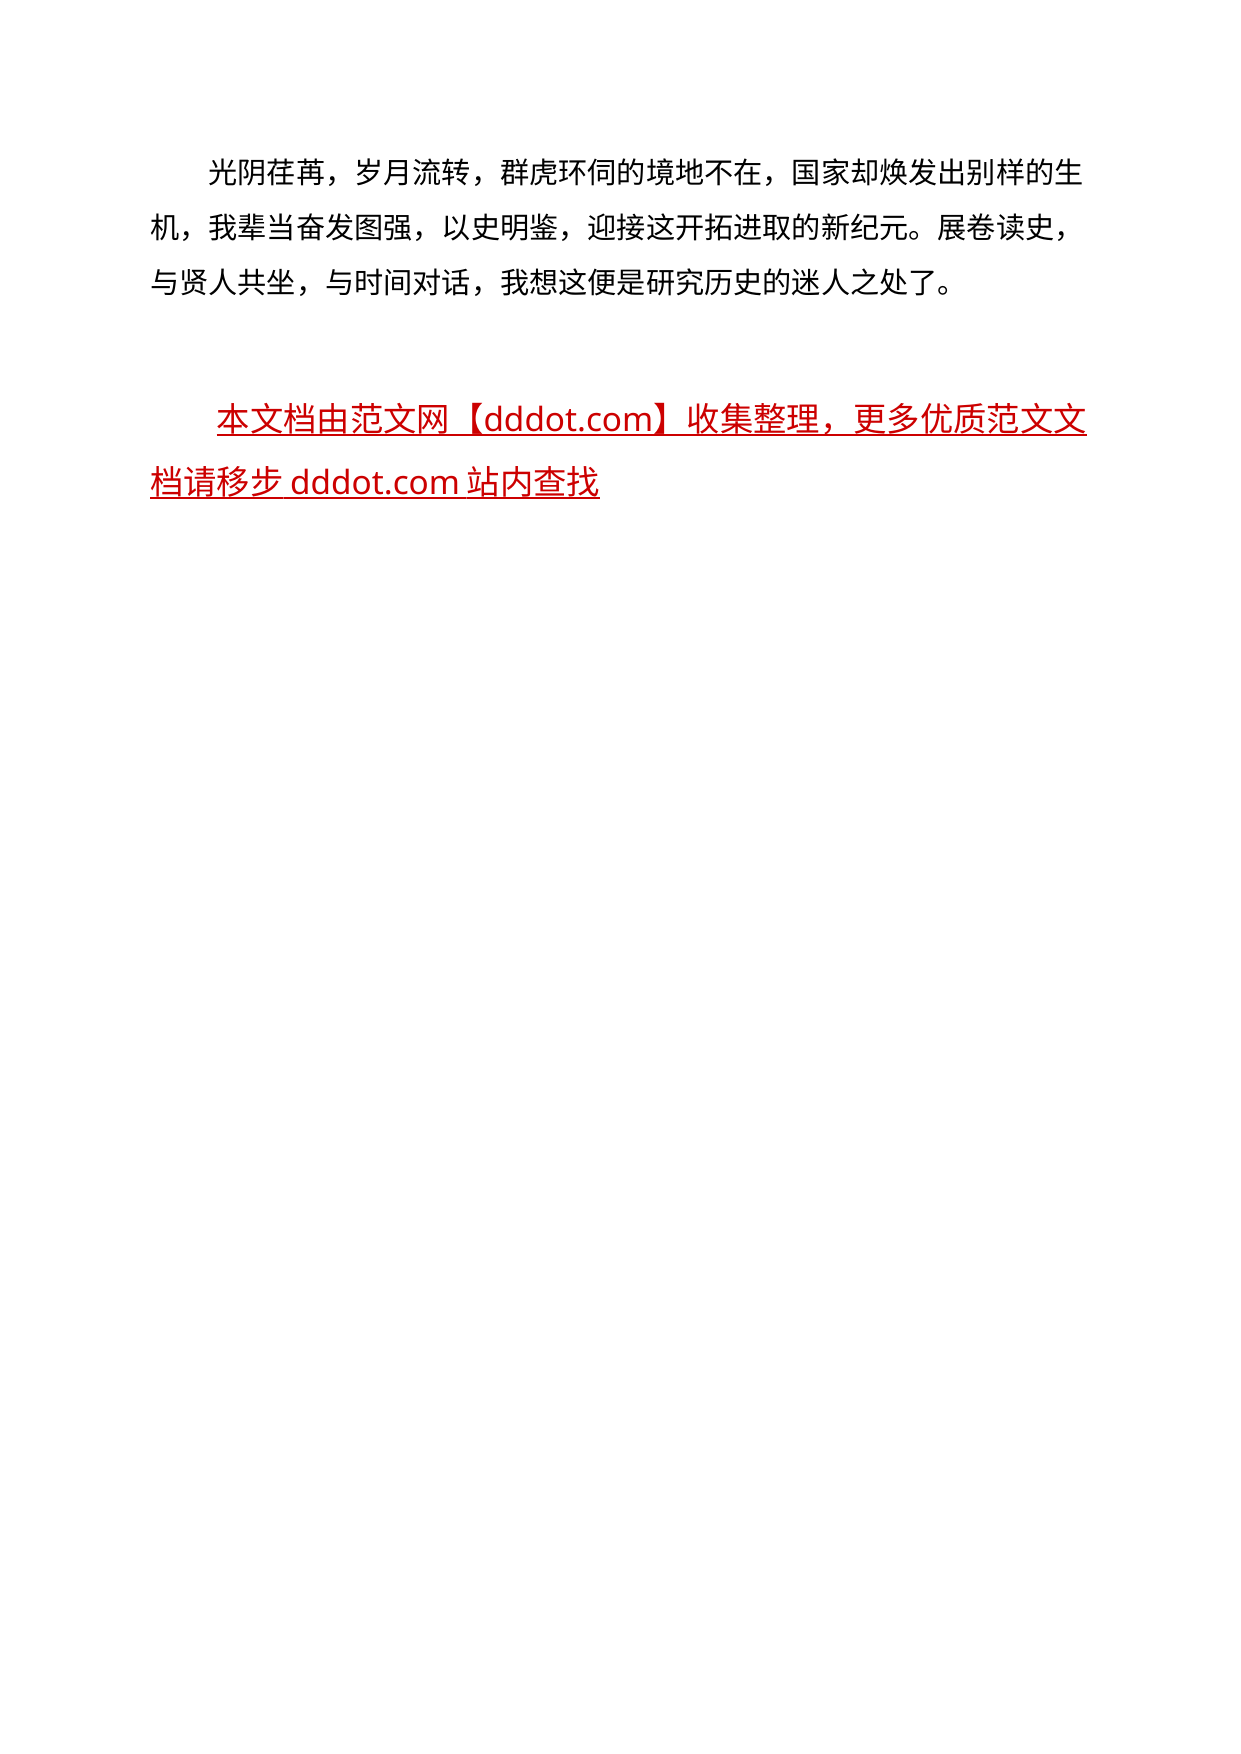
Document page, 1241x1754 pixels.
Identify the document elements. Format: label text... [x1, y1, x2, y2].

text 光阴荏苒，岁月流转，群虎环伺的境地不在，国家却焕发出别样的生机，我辈当奋发图强，以史明鉴，迎接这开拓进取的新纪元。展卷读史，与贤人共坐，与时间对话，我想这便是研究历史的迷人之处了。 [150, 150, 1090, 302]
text 本文档由范文网【dddot.com】收集整理，更多优质范文文档请移步dddot.com站内查找 [150, 393, 1090, 504]
